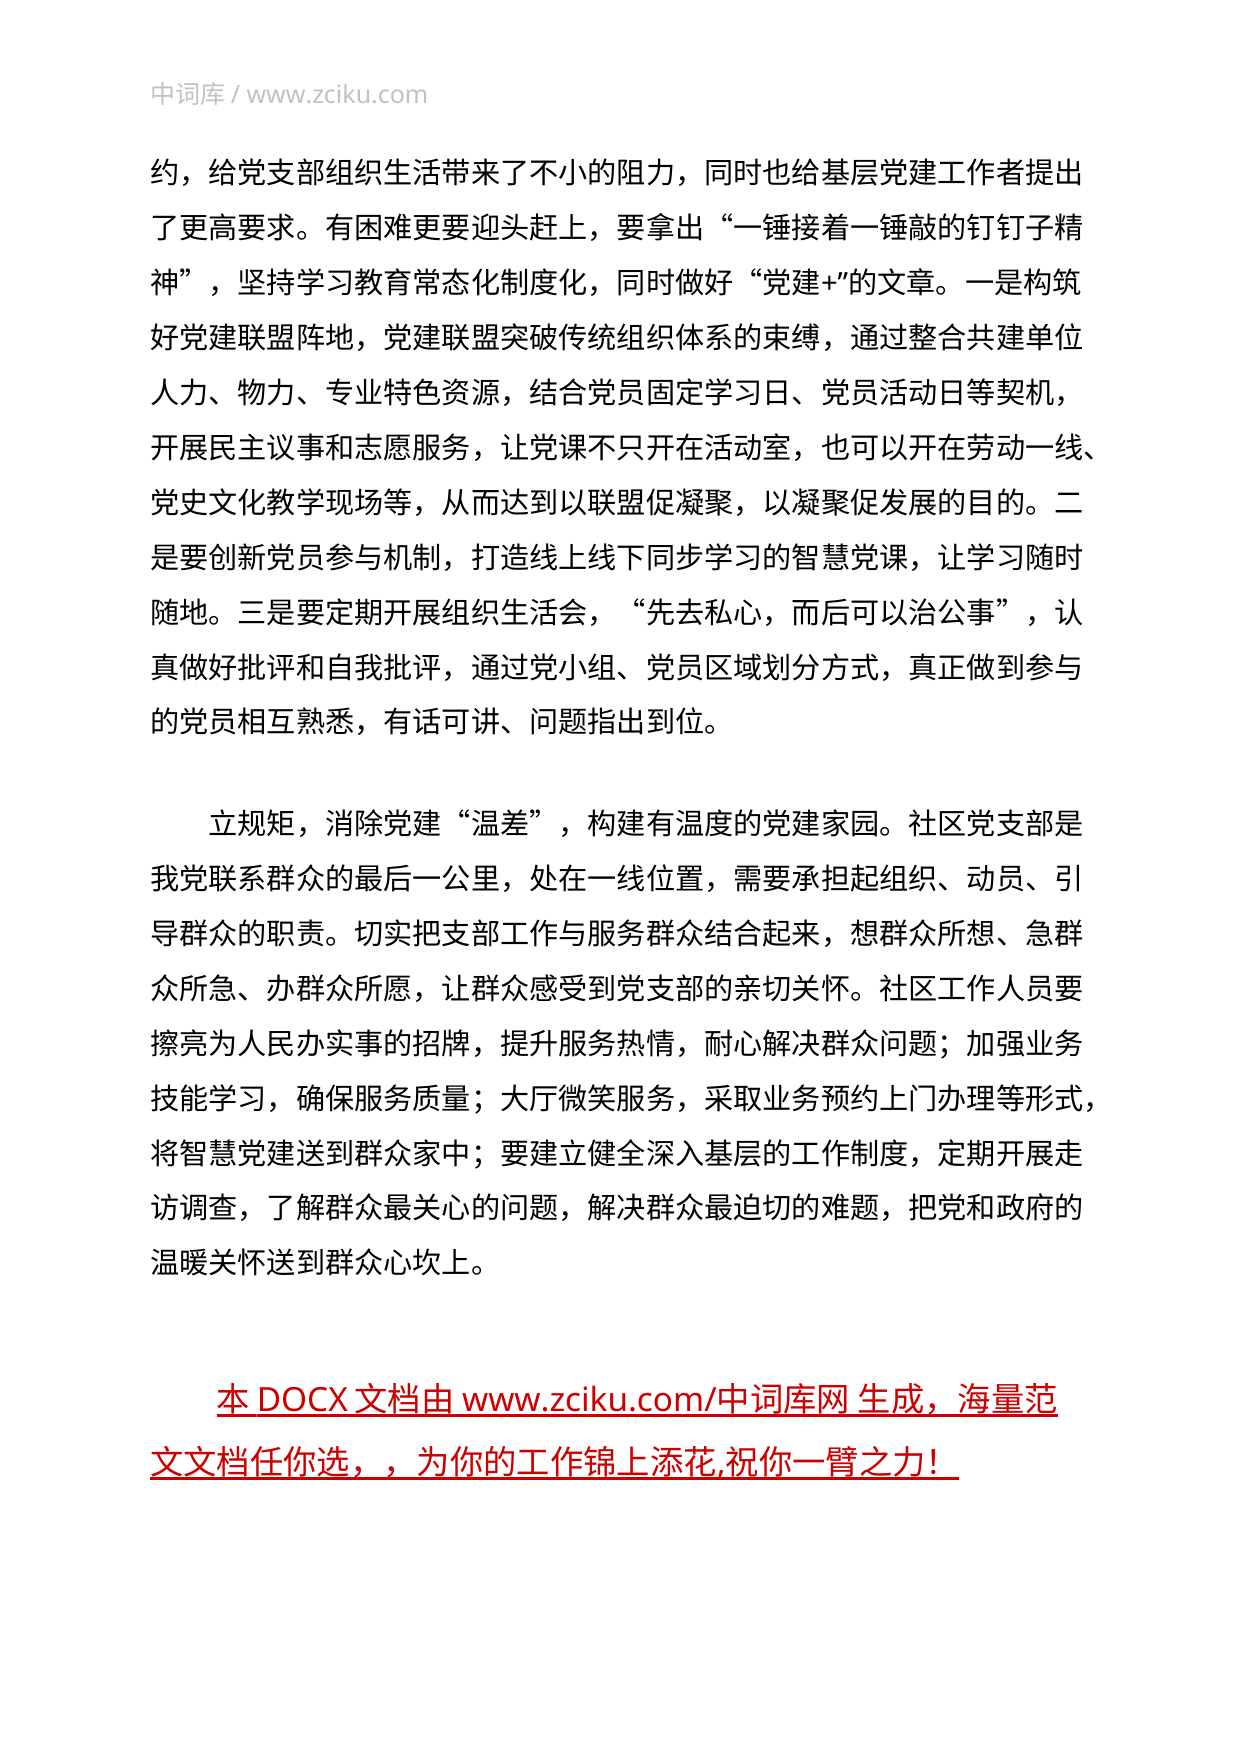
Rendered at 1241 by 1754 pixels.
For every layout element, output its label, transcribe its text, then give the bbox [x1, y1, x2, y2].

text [150, 150, 1090, 741]
text 立规矩，消除党建“温差”，构建有温度的党建家园。社区党支部是我党联系群众的最后一公里，处在一线位置，需要承担起组织、动员、引导群众的职责。切实把支部工作与服务群众结合起来，想群众所想、急群众所急、办群众所愿，让群众感受到党支部的亲切关怀。社区工作人员要擦亮为人民办实事的招牌，提升服务热情，耐心解决群众问题；加强业务技能学习，确保服务质量；大厅微笑服务，采取业务预约上门办理等形式，将智慧党建送到群众家中；要建立健全深入基层的工作制度，定期开展走访调查，了解群众最关心的问题，解决群众最迫切的难题，把党和政府的温暖关怀送到群众心坎上。 [150, 801, 1090, 1282]
text 本DOCX文档由 www.zciku.com/中词库网 生成，海量范文文档任你选，，为你的工作锦上添花,祝你一臂之力！ [150, 1373, 1090, 1484]
